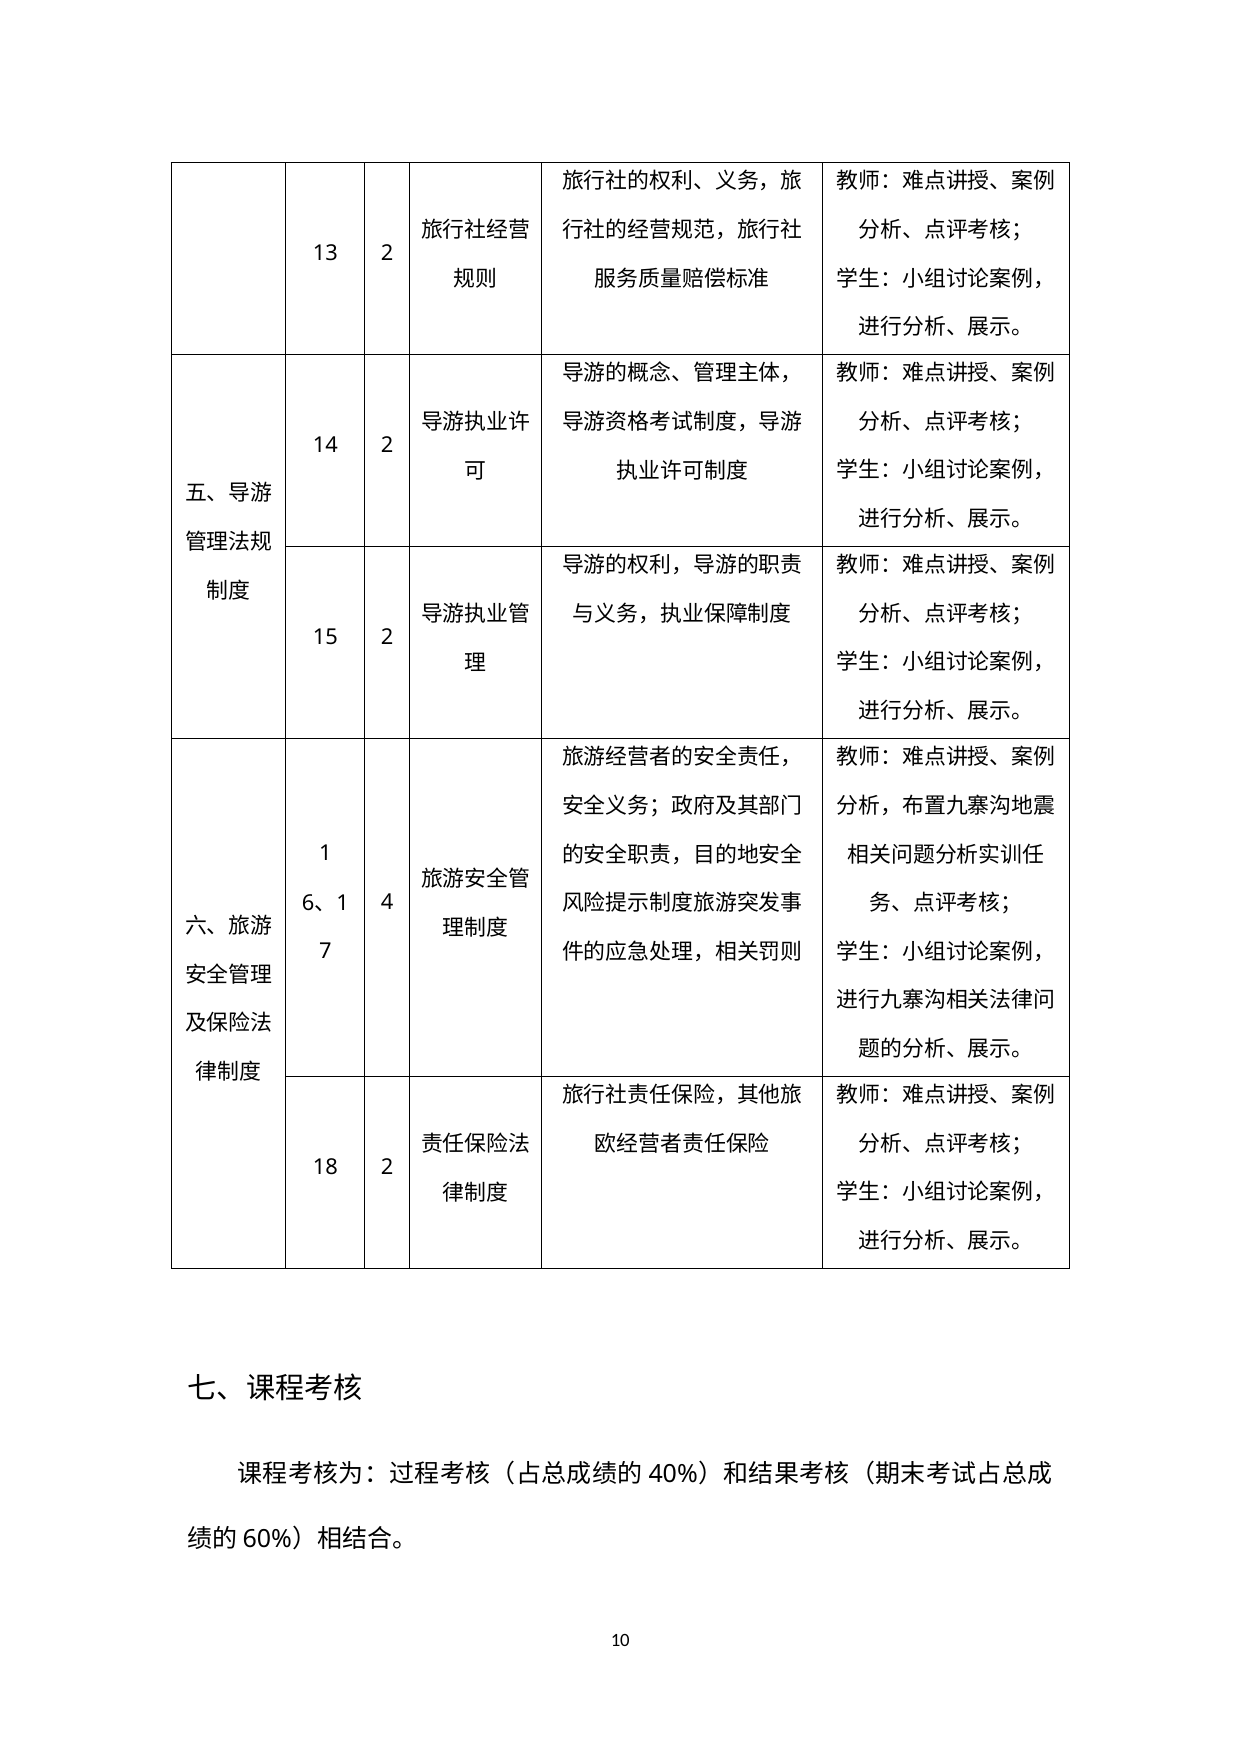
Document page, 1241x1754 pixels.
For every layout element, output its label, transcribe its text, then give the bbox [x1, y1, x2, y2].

table_cell 教师：难点讲授、案例分析、点评考核； 学生：小组讨论案例，进行分析、展示。 [823, 355, 1069, 546]
table_cell 2 [365, 163, 409, 354]
table_cell 旅游安全管理制度 [410, 739, 541, 1076]
table_cell 六、旅游安全管理及保险法律制度 [172, 739, 285, 1268]
text 七、课程考核 [187, 1353, 1053, 1418]
table_cell 教师：难点讲授、案例分析，布置九寨沟地震相关问题分析实训任务、点评考核； 学生：小组讨论案例，进行九寨沟相关法律问题的分析、展示。 [823, 739, 1069, 1076]
table_cell 旅行社经营规则 [410, 163, 541, 354]
table_cell 13 [286, 163, 364, 354]
table_cell 2 [365, 547, 409, 738]
table_cell 2 [365, 355, 409, 546]
table_cell 16、17 [286, 739, 364, 1076]
table_cell 导游执业许可 [410, 355, 541, 546]
table_cell 18 [286, 1077, 364, 1268]
table_cell 旅游经营者的安全责任，安全义务；政府及其部门的安全职责，目的地安全风险提示制度旅游突发事件的应急处理，相关罚则 [542, 739, 822, 1076]
text 课程考核为：过程考核（占总成绩的40%）和结果考核（期末考试占总成绩的60%）相结合。 [187, 1439, 1053, 1569]
table_cell 教师：难点讲授、案例分析、点评考核； 学生：小组讨论案例，进行分析、展示。 [823, 547, 1069, 738]
table_cell 14 [286, 355, 364, 546]
table_cell 导游执业管理 [410, 547, 541, 738]
table_cell 15 [286, 547, 364, 738]
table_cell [823, 163, 1069, 354]
table_cell 教师：难点讲授、案例分析、点评考核； 学生：小组讨论案例，进行分析、展示。 [823, 1077, 1069, 1268]
table_cell 导游的概念、管理主体，导游资格考试制度，导游执业许可制度 [542, 355, 822, 546]
table_cell 2 [365, 1077, 409, 1268]
table_cell 导游的权利，导游的职责与义务，执业保障制度 [542, 547, 822, 738]
table_cell 4 [365, 739, 409, 1076]
table_cell 旅行社责任保险，其他旅欧经营者责任保险 [542, 1077, 822, 1268]
table_cell 责任保险法律制度 [410, 1077, 541, 1268]
table_cell 五、导游管理法规制度 [172, 355, 285, 738]
table_cell 旅行社的权利、义务，旅行社的经营规范，旅行社服务质量赔偿标准 [542, 163, 822, 354]
